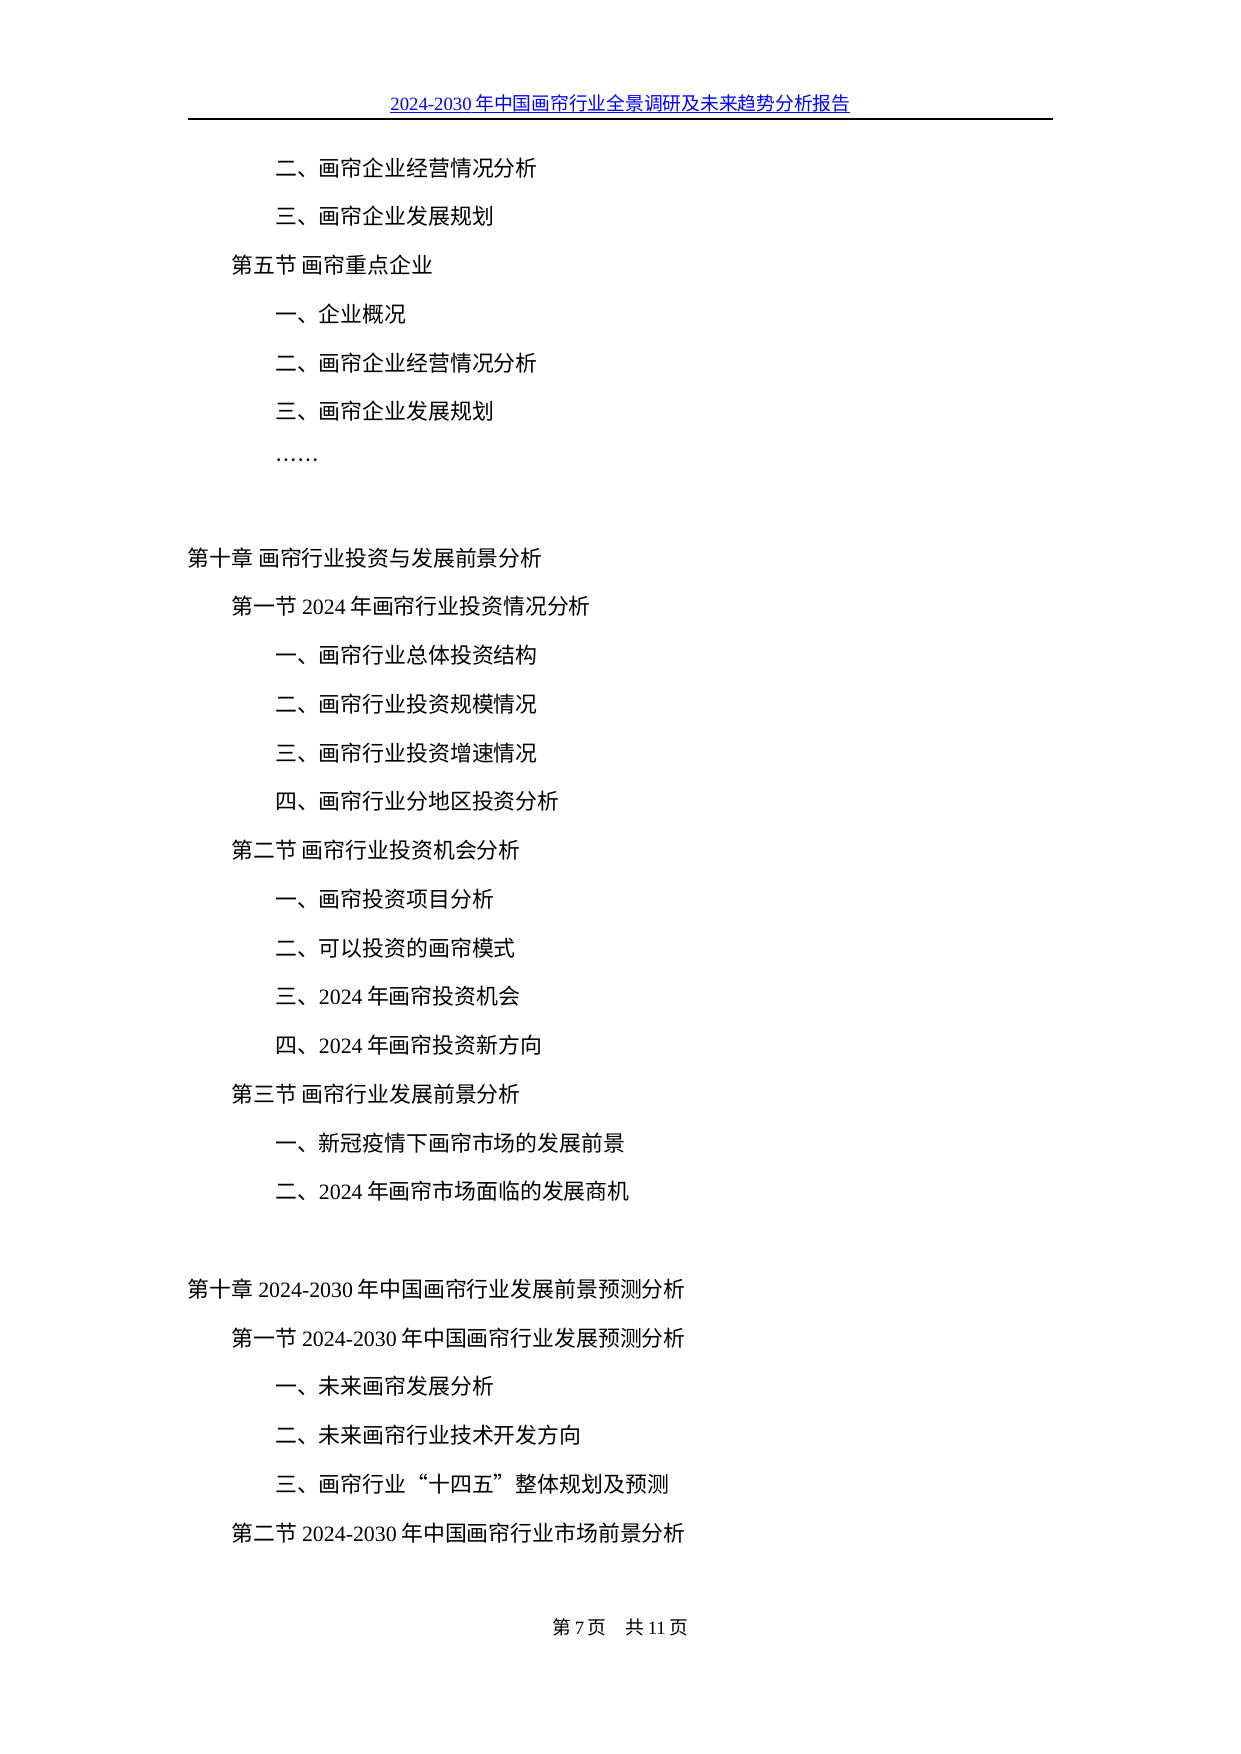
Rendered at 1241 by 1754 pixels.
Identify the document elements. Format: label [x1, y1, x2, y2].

text [187, 150, 1053, 1548]
